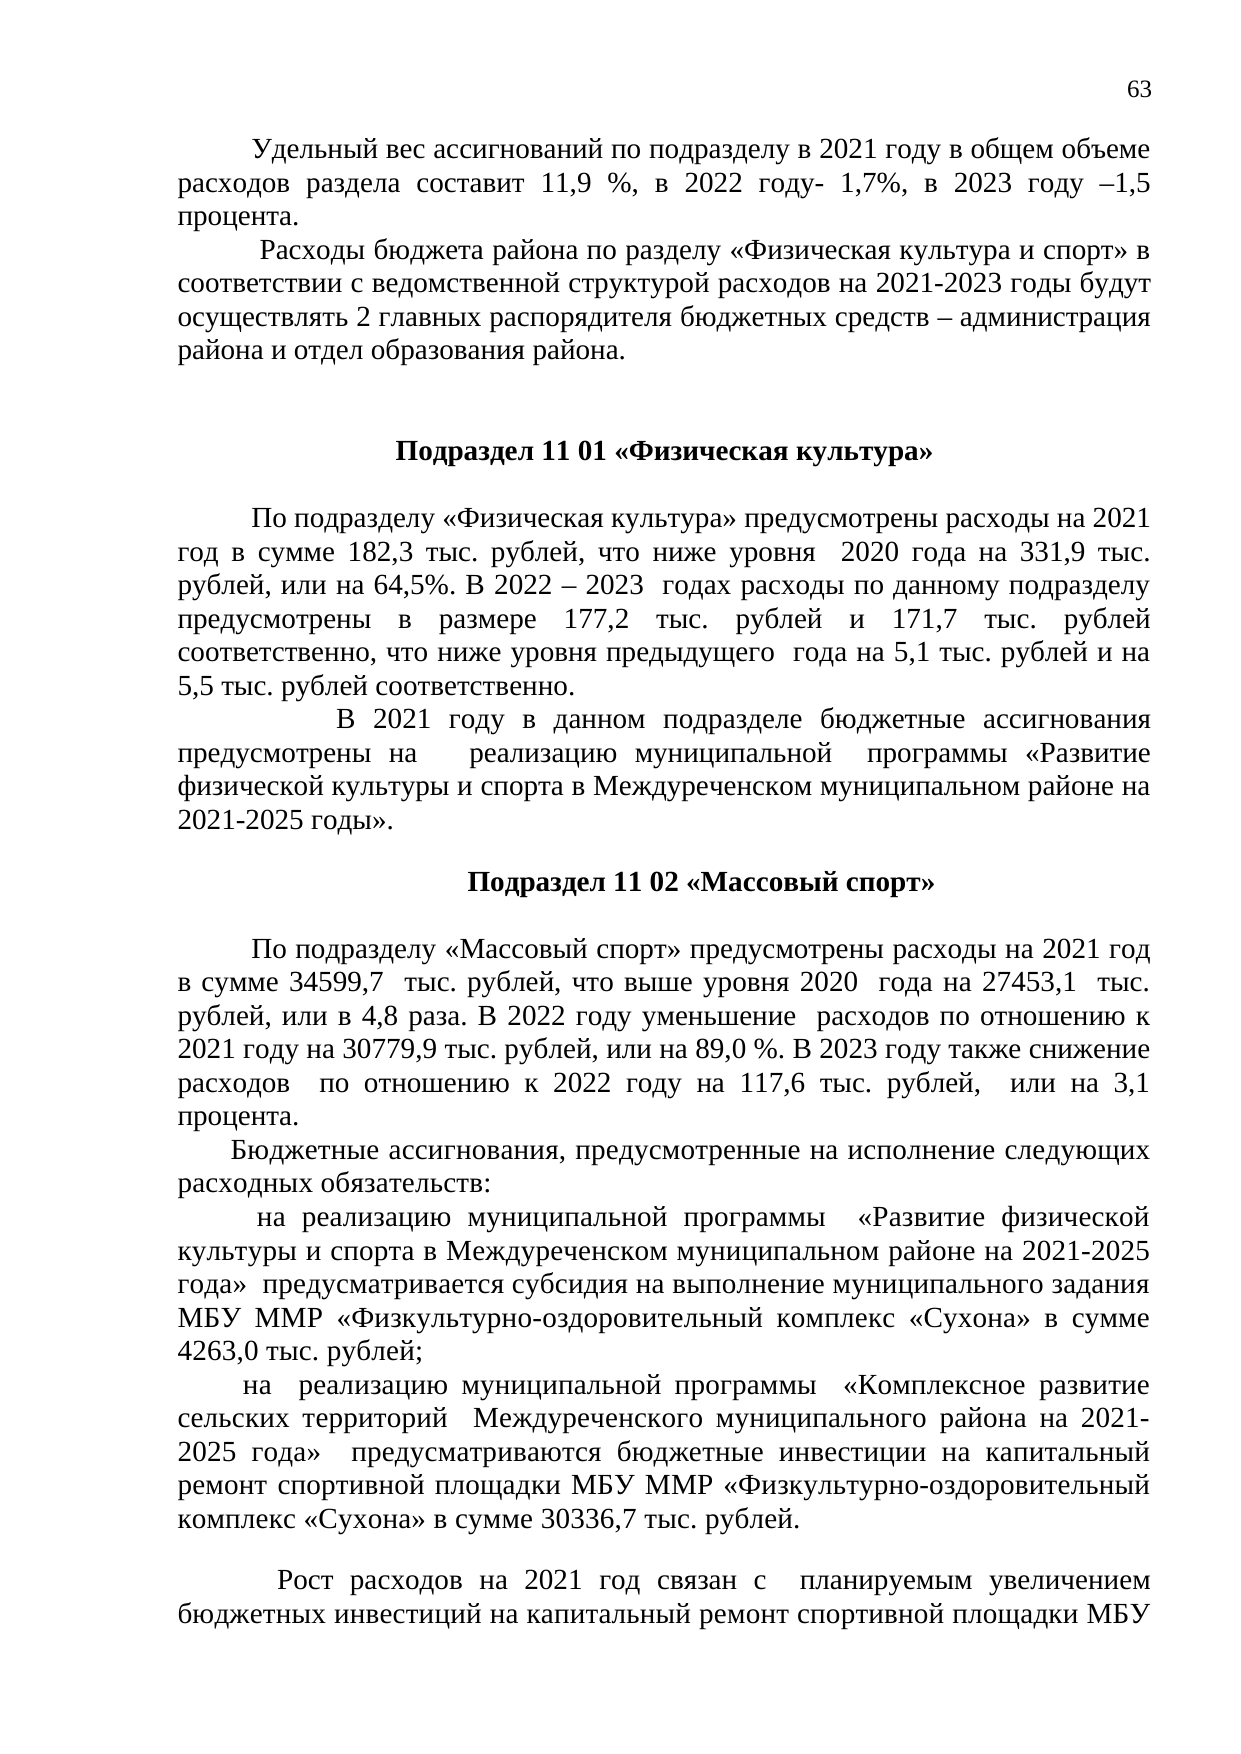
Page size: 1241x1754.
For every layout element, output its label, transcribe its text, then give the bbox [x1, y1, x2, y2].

text Подраздел 11 02 «Массовый спорт» [177, 864, 1152, 897]
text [177, 1562, 1152, 1629]
text Подраздел 11 01 «Физическая культура» [177, 433, 1152, 467]
text на реализацию муниципальной программы «Комплексное развитие сельских территорий Междуреченского муниципального района на 2021-2025 года» предусматриваются бюджетные инвестиции на капитальный ремонт спортивной площадки МБУ ММР «Физкультурно-оздоровительный комплекс «Сухона» в сумме 30336,7 тыс. рублей. [177, 1367, 1152, 1534]
text Расходы бюджета района по разделу «Физическая культура и спорт» в соответствии с ведомственной структурой расходов на 2021-2023 годы будут осуществлять 2 главных распорядителя бюджетных средств – администрация района и отдел образования района. [177, 232, 1152, 366]
text По подразделу «Массовый спорт» предусмотрены расходы на 2021 год в сумме 34599,7 тыс. рублей, что выше уровня 2020 года на 27453,1 тыс. рублей, или в 4,8 раза. В 2022 году уменьшение расходов по отношению к 2021 году на 30779,9 тыс. рублей, или на 89,0 %. В 2023 году также снижение расходов по отношению к 2022 году на 117,6 тыс. рублей, или на 3,1 процента. [177, 931, 1152, 1132]
text на реализацию муниципальной программы «Развитие физической культуры и спорта в Междуреченском муниципальном районе на 2021-2025 года» предусматривается субсидия на выполнение муниципального задания МБУ ММР «Физкультурно-оздоровительный комплекс «Сухона» в сумме 4263,0 тыс. рублей; [177, 1199, 1152, 1367]
text Бюджетные ассигнования, предусмотренные на исполнение следующих расходных обязательств: [177, 1132, 1152, 1199]
text По подразделу «Физическая культура» предусмотрены расходы на 2021 год в сумме 182,3 тыс. рублей, что ниже уровня 2020 года на 331,9 тыс. рублей, или на 64,5%. В 2022 – 2023 годах расходы по данному подразделу предусмотрены в размере 177,2 тыс. рублей и 171,7 тыс. рублей соответственно, что ниже уровня предыдущего года на 5,1 тыс. рублей и на 5,5 тыс. рублей соответственно. [177, 500, 1152, 701]
text Удельный вес ассигнований по подразделу в 2021 году в общем объеме расходов раздела составит 11,9 %, в 2022 году- 1,7%, в 2023 году –1,5 процента. [177, 131, 1152, 232]
text В 2021 году в данном подразделе бюджетные ассигнования предусмотрены на реализацию муниципальной программы «Развитие физической культуры и спорта в Междуреченском муниципальном районе на 2021-2025 годы». [177, 701, 1152, 836]
